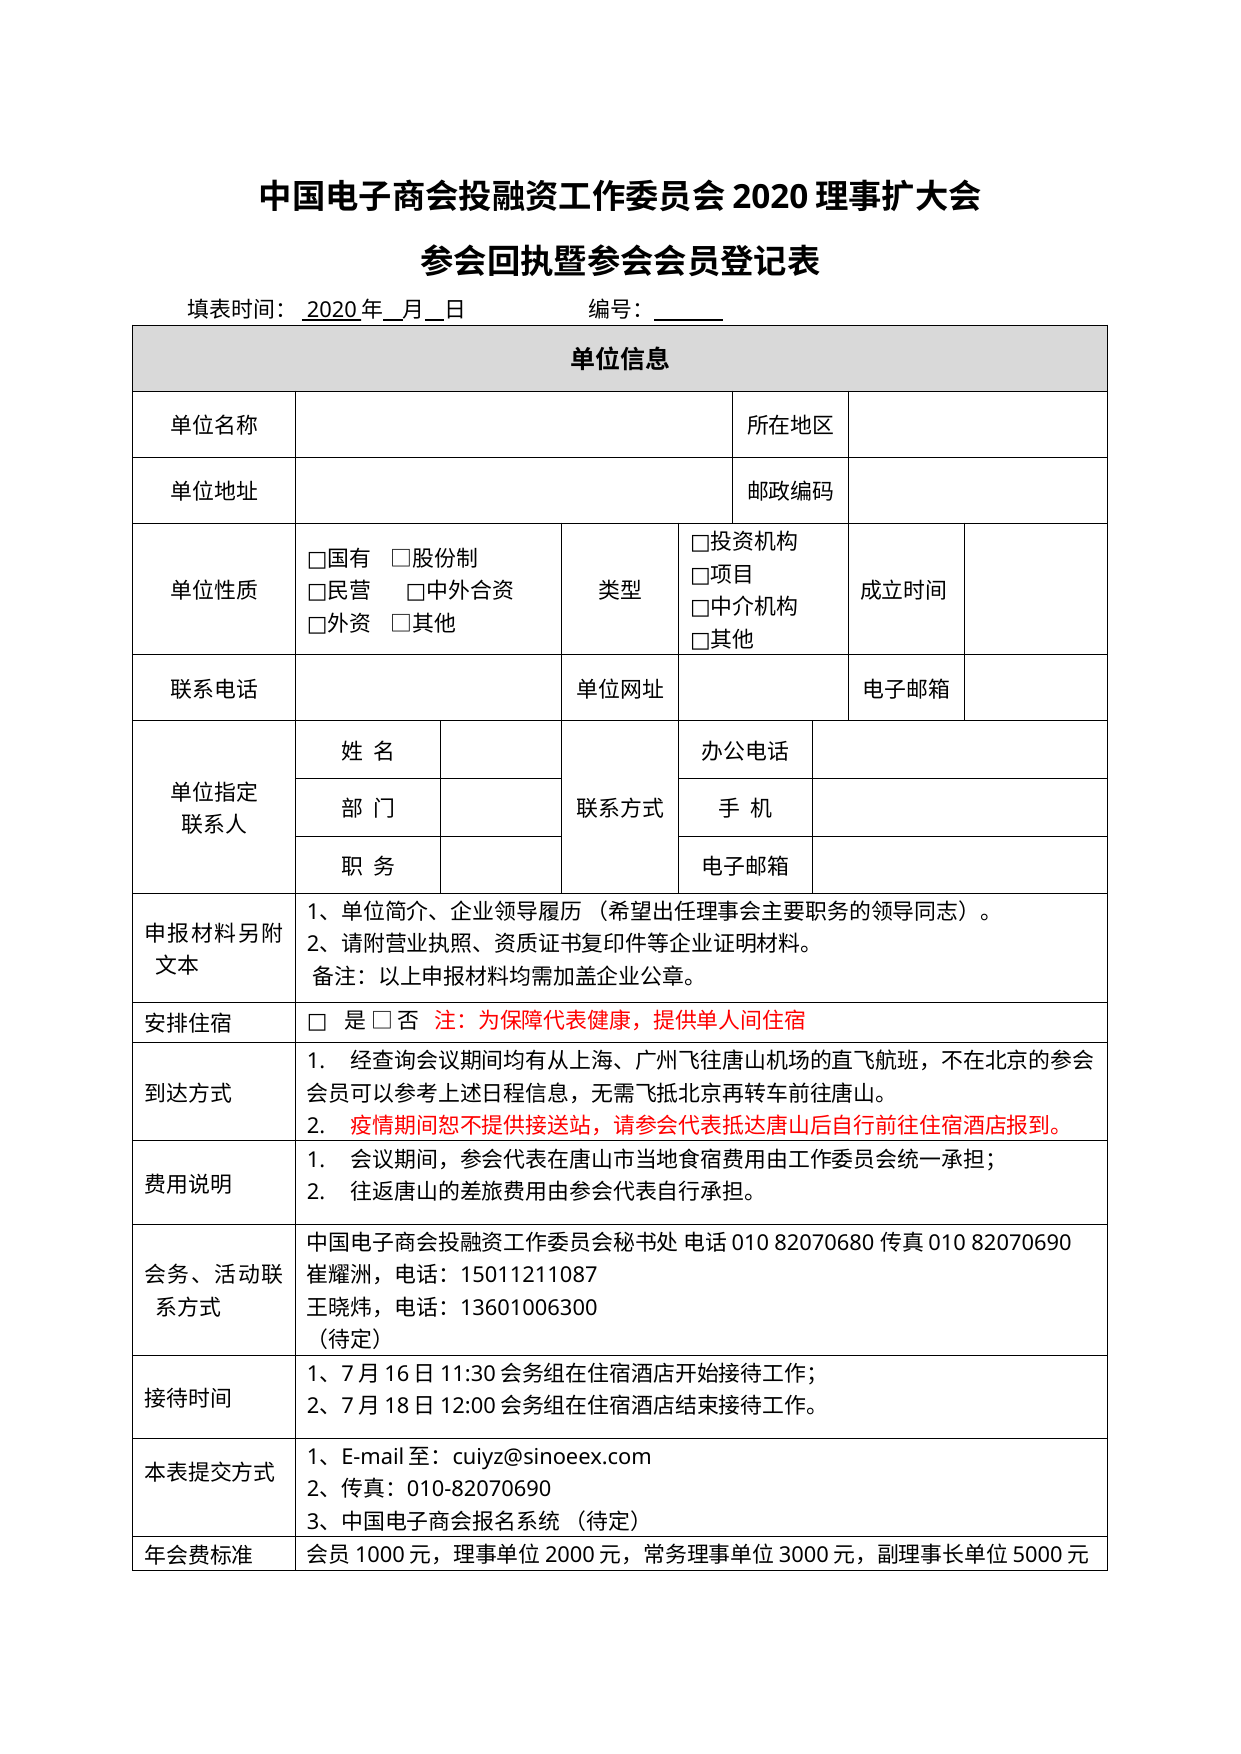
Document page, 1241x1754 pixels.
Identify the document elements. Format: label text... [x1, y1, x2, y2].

table_cell 中国电子商会投融资工作委员会秘书处 电话010 82070680 传真010 82070690 崔耀洲，电话：15011211087 王晓炜，电话：13601006300 （待定） [296, 1225, 1107, 1354]
table_cell 费用说明 [133, 1141, 295, 1223]
table_header 单位信息 [133, 326, 1107, 391]
table_cell 邮政编码 [733, 458, 848, 523]
table_cell [296, 392, 732, 457]
table_cell 1. 经查询会议期间均有从上海、广州飞往唐山机场的直飞航班，不在北京的参会会员可以参考上述日程信息，无需飞抵北京再转车前往唐山。 2. 疫情期间恕不提供接送站，请参会代表抵达唐山后自行前往住宿酒店报到。 [296, 1043, 1107, 1140]
table_cell 接待时间 [133, 1356, 295, 1438]
table_cell 办公电话 [679, 721, 812, 778]
text 中国电子商会投融资工作委员会2020理事扩大会 [187, 162, 1053, 227]
table_cell 职 务 [296, 837, 440, 892]
table_cell [441, 779, 561, 836]
table_cell [813, 779, 1107, 836]
table_cell 所在地区 [733, 392, 848, 457]
table_cell 联系方式 [562, 721, 678, 892]
table_cell □国有 □股份制 □民营 □中外合资 □外资 □其他 [296, 524, 561, 654]
table_cell 1. 会议期间，参会代表在唐山市当地食宿费用由工作委员会统一承担； 2. 往返唐山的差旅费用由参会代表自行承担。 [296, 1141, 1107, 1223]
table_cell 会员1000元，理事单位2000元，常务理事单位3000元，副理事长单位5000元 [296, 1537, 1107, 1570]
table_cell 单位性质 [133, 524, 295, 654]
table_cell □投资机构 □项目 □中介机构 □其他 [679, 524, 848, 654]
table_cell 单位地址 [133, 458, 295, 523]
table_cell [965, 655, 1107, 720]
table_cell [296, 458, 732, 523]
table_cell 电子邮箱 [849, 655, 964, 720]
table_cell 单位名称 [133, 392, 295, 457]
table_cell [849, 458, 1107, 523]
table_cell 类型 [562, 524, 678, 654]
table_cell 单位网址 [562, 655, 678, 720]
table_cell [849, 392, 1107, 457]
table_cell 成立时间 [849, 524, 964, 654]
table_cell 申报材料另附文本 [133, 894, 295, 1002]
table_cell 本表提交方式 [133, 1439, 295, 1536]
table_cell 年会费标准 [133, 1537, 295, 1570]
table_cell 会务、活动联系方式 [133, 1225, 295, 1354]
table_cell 姓 名 [296, 721, 440, 778]
table_cell [679, 655, 848, 720]
table_cell 到达方式 [133, 1043, 295, 1140]
table_cell [965, 524, 1107, 654]
table_cell [441, 721, 561, 778]
table_cell [441, 837, 561, 892]
table_cell 是 □ 否 注：为保障代表健康，提供单人间住宿 [296, 1003, 1107, 1042]
table_cell 电子邮箱 [679, 837, 812, 892]
text 填表时间： 2020年 月 日 编号： [187, 292, 1053, 324]
table_cell [813, 837, 1107, 892]
table_cell 1、7月16日11:30会务组在住宿酒店开始接待工作； 2、7月18日12:00会务组在住宿酒店结束接待工作。 [296, 1356, 1107, 1438]
text 参会回执暨参会会员登记表 [187, 227, 1053, 292]
table_cell [296, 655, 561, 720]
table_cell [813, 721, 1107, 778]
table_cell 手 机 [679, 779, 812, 836]
table_cell 部 门 [296, 779, 440, 836]
table_cell 1、单位简介、企业领导履历 （希望出任理事会主要职务的领导同志）。 2、请附营业执照、资质证书复印件等企业证明材料。 备注：以上申报材料均需加盖企业公章。 [296, 894, 1107, 1002]
table_cell 联系电话 [133, 655, 295, 720]
table_cell 单位指定 联系人 [133, 721, 295, 892]
table_cell 安排住宿 [133, 1003, 295, 1042]
table_cell 1、E-mail至：cuiyz@sinoeex.com 2、传真：010-82070690 3、中国电子商会报名系统 （待定） [296, 1439, 1107, 1536]
